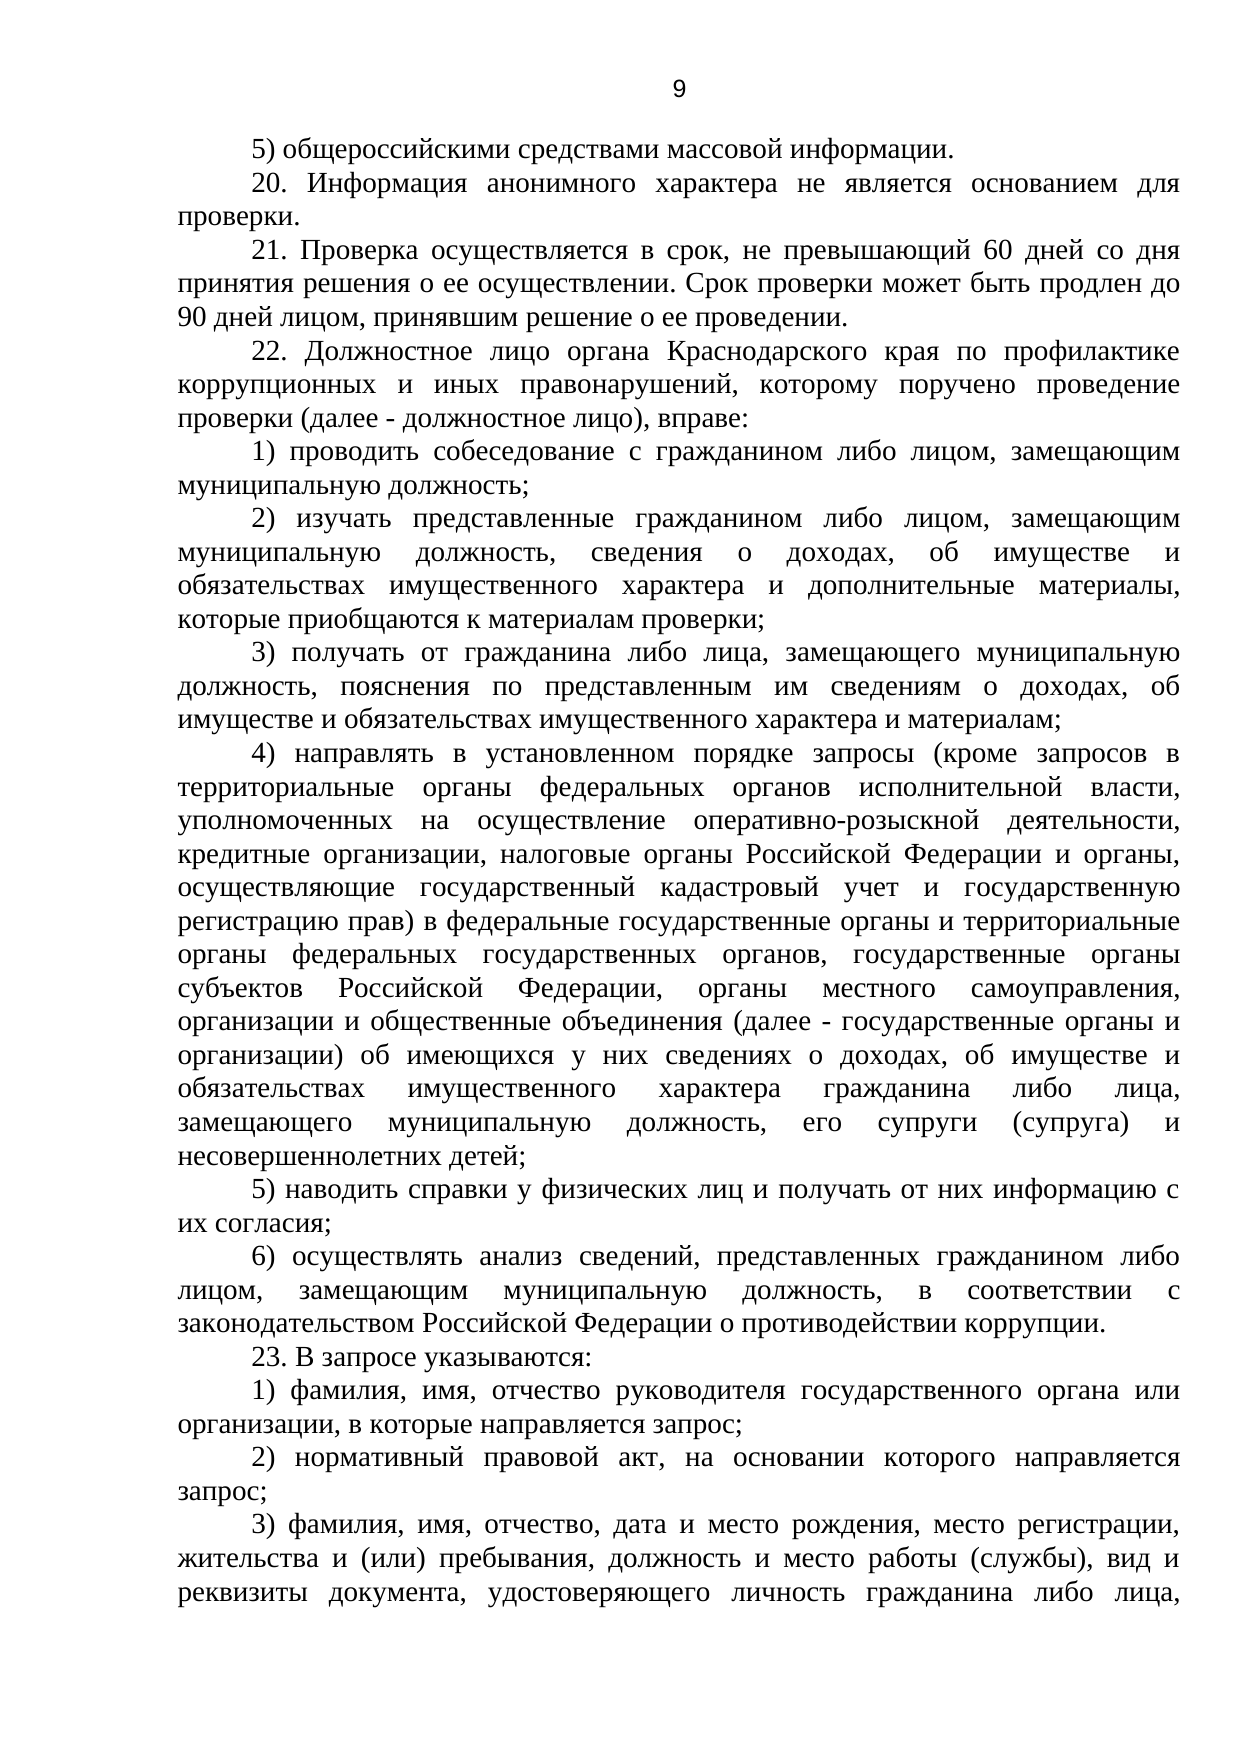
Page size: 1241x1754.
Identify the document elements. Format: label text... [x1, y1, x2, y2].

text 5) общероссийскими средствами массовой информации. [177, 131, 1181, 165]
text 2) нормативный правовой акт, на основании которого направляется запрос; [177, 1439, 1181, 1507]
text 21. Проверка осуществляется в срок, не превышающий 60 дней со дня принятия решения о ее осуществлении. Срок проверки может быть продлен до 90 дней лицом, принявшим решение о ее проведении. [177, 232, 1181, 333]
text 23. В запросе указываются: [177, 1339, 1181, 1372]
text 22. Должностное лицо органа Краснодарского края по профилактике коррупционных и иных правонарушений, которому поручено проведение проверки (далее - должностное лицо), вправе: [177, 333, 1181, 433]
text 1) проводить собеседование с гражданином либо лицом, замещающим муниципальную должность; [177, 433, 1181, 500]
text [177, 1507, 1181, 1607]
text 4) направлять в установленном порядке запросы (кроме запросов в территориальные органы федеральных органов исполнительной власти, уполномоченных на осуществление оперативно-розыскной деятельности, кредитные организации, налоговые органы Российской Федерации и органы, осуществляющие государственный кадастровый учет и государственную регистрацию прав) в федеральные государственные органы и территориальные органы федеральных государственных органов, государственные органы субъектов Российской Федерации, органы местного самоуправления, организации и общественные объединения (далее - государственные органы и организации) об имеющихся у них сведениях о доходах, об имуществе и обязательствах имущественного характера гражданина либо лица, замещающего муниципальную должность, его супруги (супруга) и несовершеннолетних детей; [177, 735, 1181, 1171]
text 1) фамилия, имя, отчество руководителя государственного органа или организации, в которые направляется запрос; [177, 1372, 1181, 1439]
text 5) наводить справки у физических лиц и получать от них информацию с их согласия; [177, 1171, 1181, 1238]
text 3) получать от гражданина либо лица, замещающего муниципальную должность, пояснения по представленным им сведениям о доходах, об имуществе и обязательствах имущественного характера и материалам; [177, 634, 1181, 735]
text 6) осуществлять анализ сведений, представленных гражданином либо лицом, замещающим муниципальную должность, в соответствии с законодательством Российской Федерации о противодействии коррупции. [177, 1238, 1181, 1339]
text 2) изучать представленные гражданином либо лицом, замещающим муниципальную должность, сведения о доходах, об имуществе и обязательствах имущественного характера и дополнительные материалы, которые приобщаются к материалам проверки; [177, 500, 1181, 634]
text 20. Информация анонимного характера не является основанием для проверки. [177, 165, 1181, 232]
